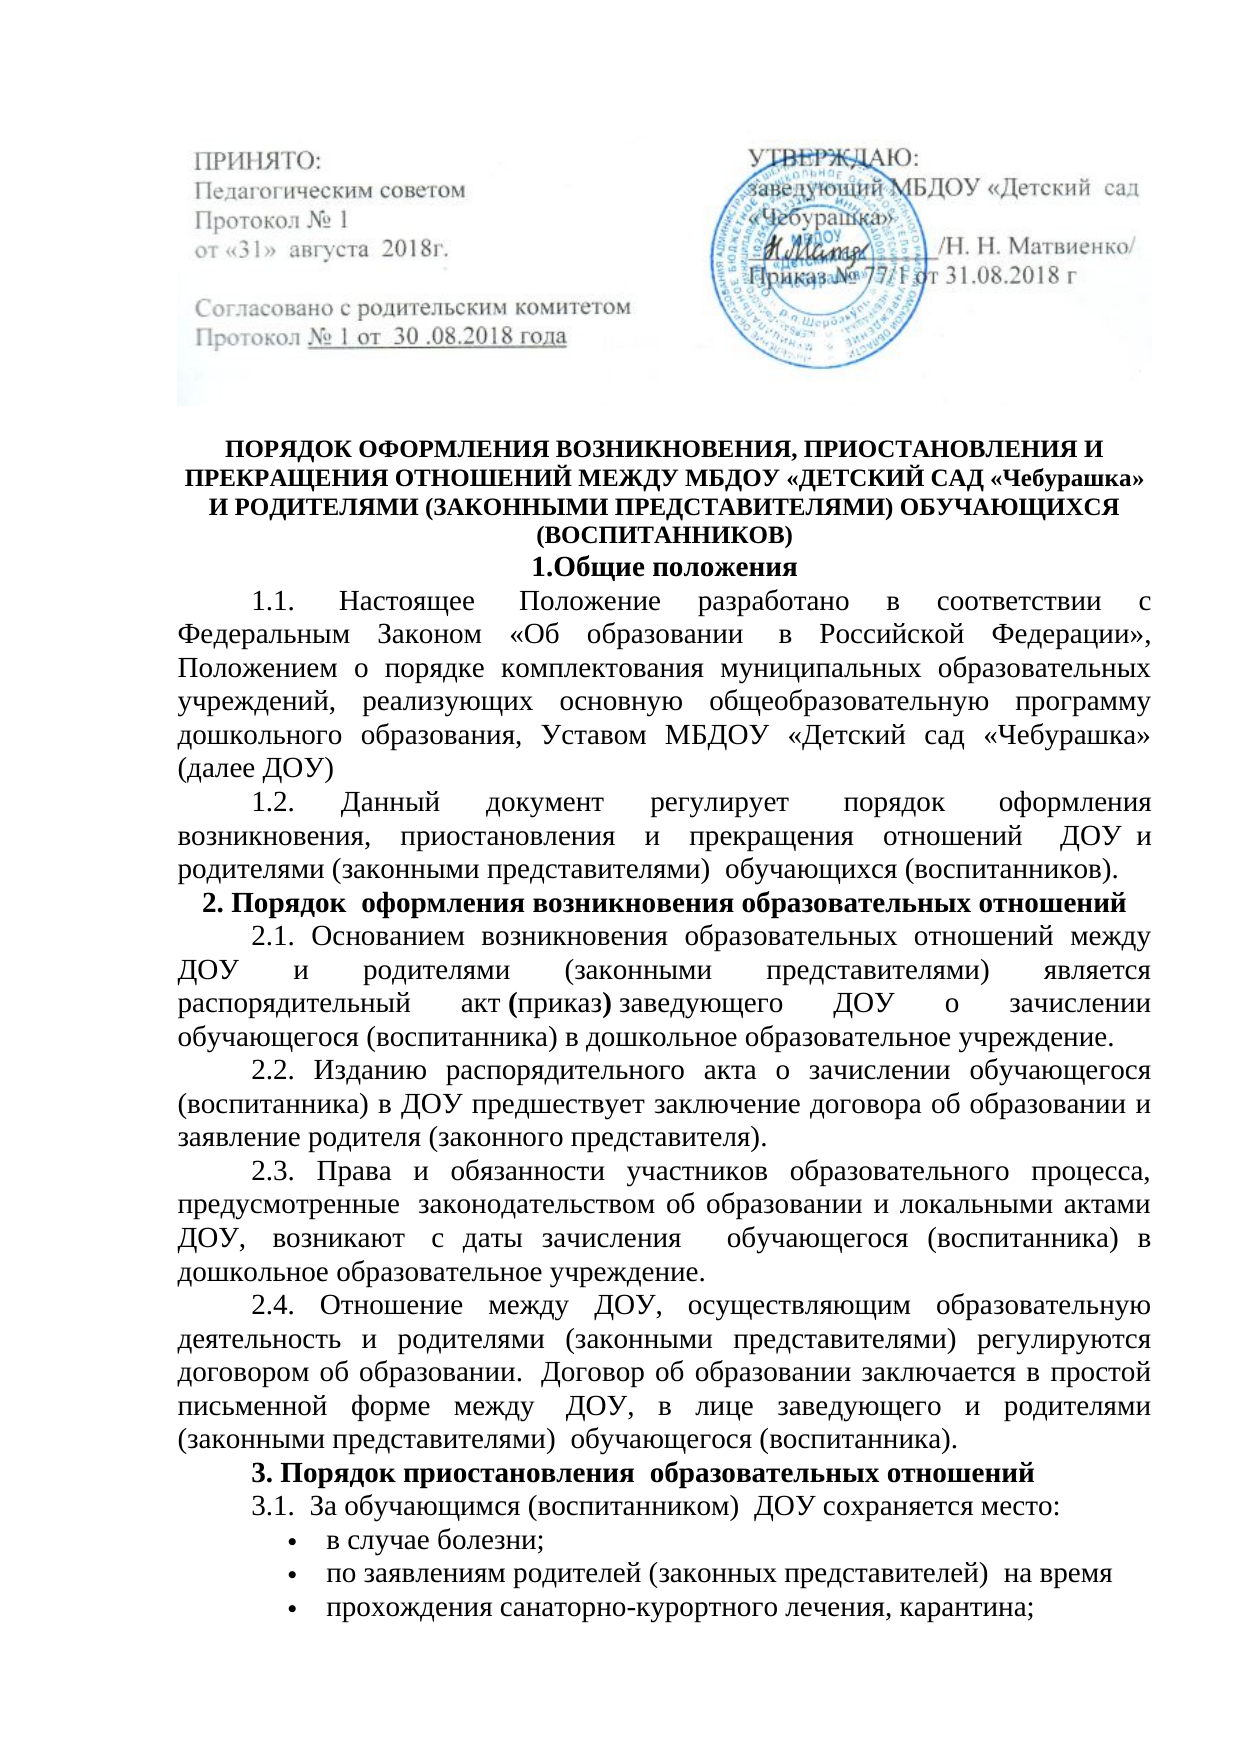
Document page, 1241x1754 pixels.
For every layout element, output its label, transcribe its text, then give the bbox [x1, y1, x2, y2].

text 3. Порядок приостановления образовательных отношений [177, 1455, 1152, 1488]
text 1.Общие положения [177, 549, 1152, 583]
text 2.3. Права и обязанности участников образовательного процесса, предусмотренные законодательством об образовании и локальными актами ДОУ, возникают с даты зачисления обучающегося (воспитанника) в дошкольное образовательное учреждение. [177, 1153, 1152, 1287]
list в случае болезни; [288, 1522, 1152, 1556]
picture [177, 118, 1152, 406]
text 2.2. Изданию распорядительного акта о зачислении обучающегося (воспитанника) в ДОУ предшествует заключение договора об образовании и заявление родителя (законного представителя). [177, 1052, 1152, 1153]
text 1.1. Настоящее Положение разработано в соответствии с Федеральным Законом «Об образовании в Российской Федерации», Положением о порядке комплектования муниципальных образовательных учреждений, реализующих основную общеобразовательную программу дошкольного образования, Уставом МБДОУ «Детский сад «Чебурашка» (далее ДОУ) [177, 583, 1152, 784]
text 2. Порядок оформления возникновения образовательных отношений [177, 885, 1152, 918]
text 2.1. Основанием возникновения образовательных отношений между ДОУ и родителями (законными представителями) является распорядительный акт (приказ) заведующего ДОУ о зачислении обучающегося (воспитанника) в дошкольное образовательное учреждение. [177, 918, 1152, 1052]
text ПОРЯДОК ОФОРМЛЕНИЯ ВОЗНИКНОВЕНИЯ, ПРИОСТАНОВЛЕНИЯ И ПРЕКРАЩЕНИЯ ОТНОШЕНИЙ МЕЖДУ МБДОУ «ДЕТСКИЙ САД «Чебурашка» И РОДИТЕЛЯМИ (ЗАКОННЫМИ ПРЕДСТАВИТЕЛЯМИ) ОБУЧАЮЩИХСЯ (ВОСПИТАННИКОВ) [177, 434, 1152, 549]
text 2.4. Отношение между ДОУ, осуществляющим образовательную деятельность и родителями (законными представителями) регулируются договором об образовании. Договор об образовании заключается в простой письменной форме между ДОУ, в лице заведующего и родителями (законными представителями) обучающегося (воспитанника). [177, 1287, 1152, 1455]
text 3.1. За обучающимся (воспитанником) ДОУ сохраняется место: [177, 1488, 1152, 1522]
text 1.2. Данный документ регулирует порядок оформления возникновения, приостановления и прекращения отношений ДОУ и родителями (законными представителями) обучающихся (воспитанников). [177, 784, 1152, 885]
list по заявлениям родителей (законных представителей) на время [288, 1556, 1152, 1589]
list прохождения санаторно-курортного лечения, карантина; [288, 1589, 1152, 1623]
